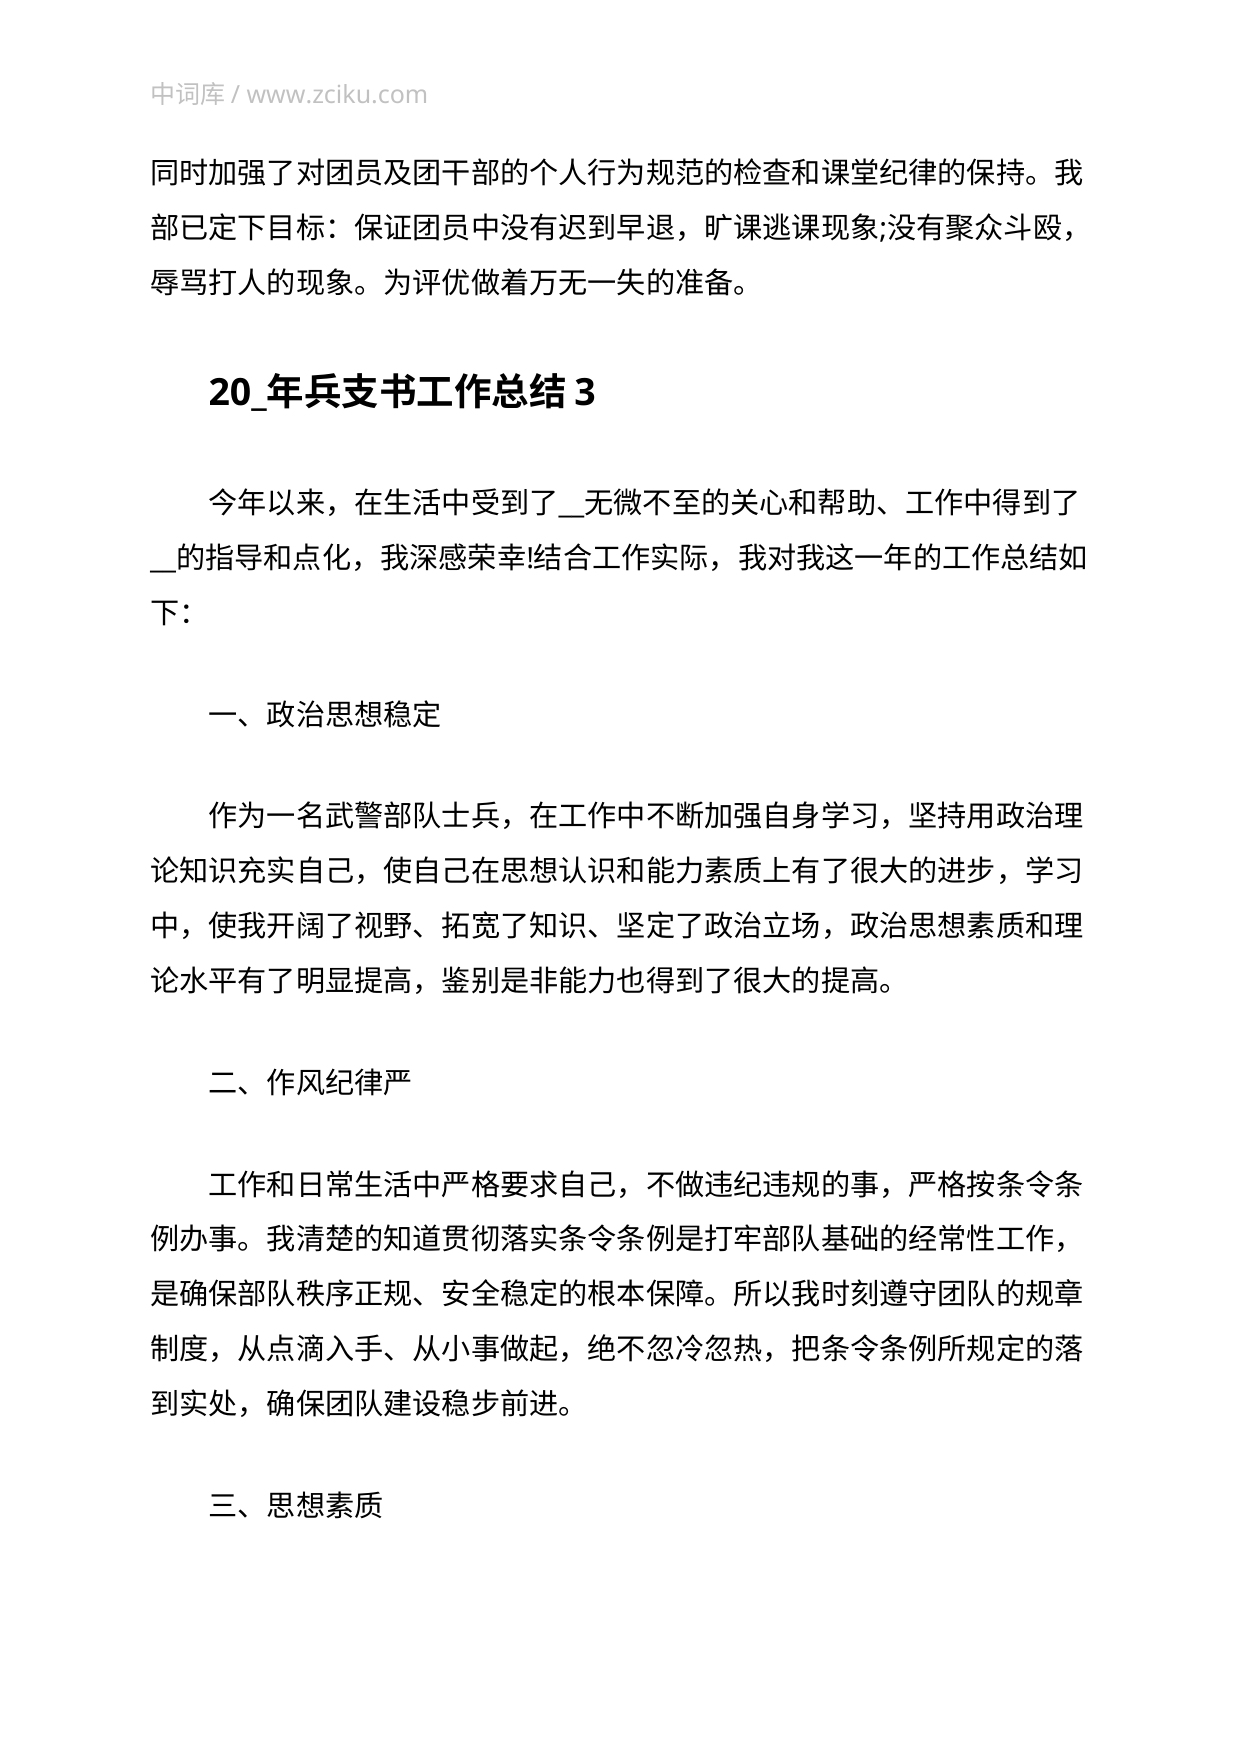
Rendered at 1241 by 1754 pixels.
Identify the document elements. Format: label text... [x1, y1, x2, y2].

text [150, 150, 1090, 302]
text 作为一名武警部队士兵，在工作中不断加强自身学习，坚持用政治理论知识充实自己，使自己在思想认识和能力素质上有了很大的进步，学习中，使我开阔了视野、拓宽了知识、坚定了政治立场，政治思想素质和理论水平有了明显提高，鉴别是非能力也得到了很大的提高。 [150, 793, 1090, 1000]
text 工作和日常生活中严格要求自己，不做违纪违规的事，严格按条令条例办事。我清楚的知道贯彻落实条令条例是打牢部队基础的经常性工作，是确保部队秩序正规、安全稳定的根本保障。所以我时刻遵守团队的规章制度，从点滴入手、从小事做起，绝不忽冷忽热，把条令条例所规定的落到实处，确保团队建设稳步前进。 [150, 1161, 1090, 1423]
text 一、政治思想稳定 [150, 691, 1090, 733]
text 今年以来，在生活中受到了__无微不至的关心和帮助、工作中得到了__的指导和点化，我深感荣幸!结合工作实际，我对我这一年的工作总结如下： [150, 479, 1090, 632]
text 三、思想素质 [150, 1482, 1090, 1525]
text 二、作风纪律严 [150, 1059, 1090, 1102]
text 20_年兵支书工作总结3 [150, 362, 1090, 416]
